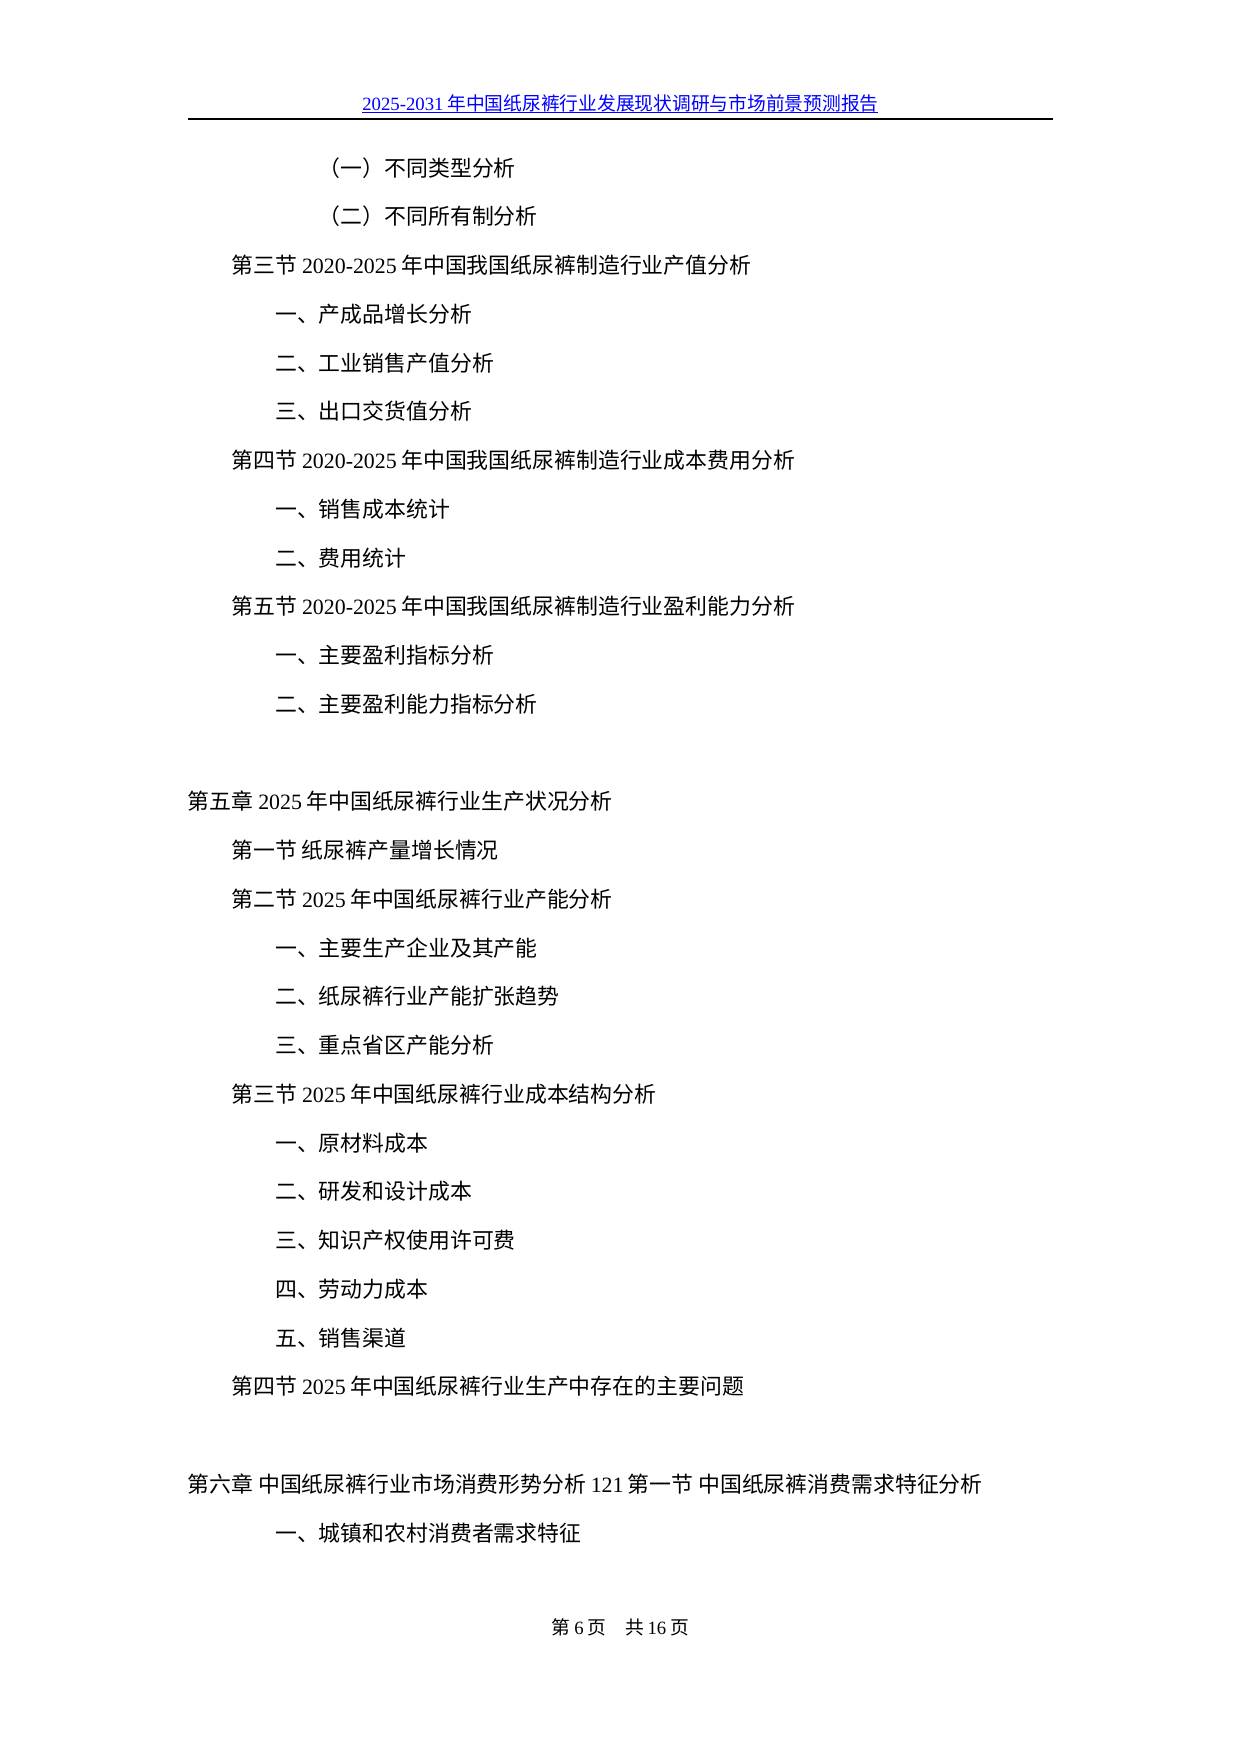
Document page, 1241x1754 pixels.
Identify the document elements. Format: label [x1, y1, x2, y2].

text [187, 150, 1053, 1548]
